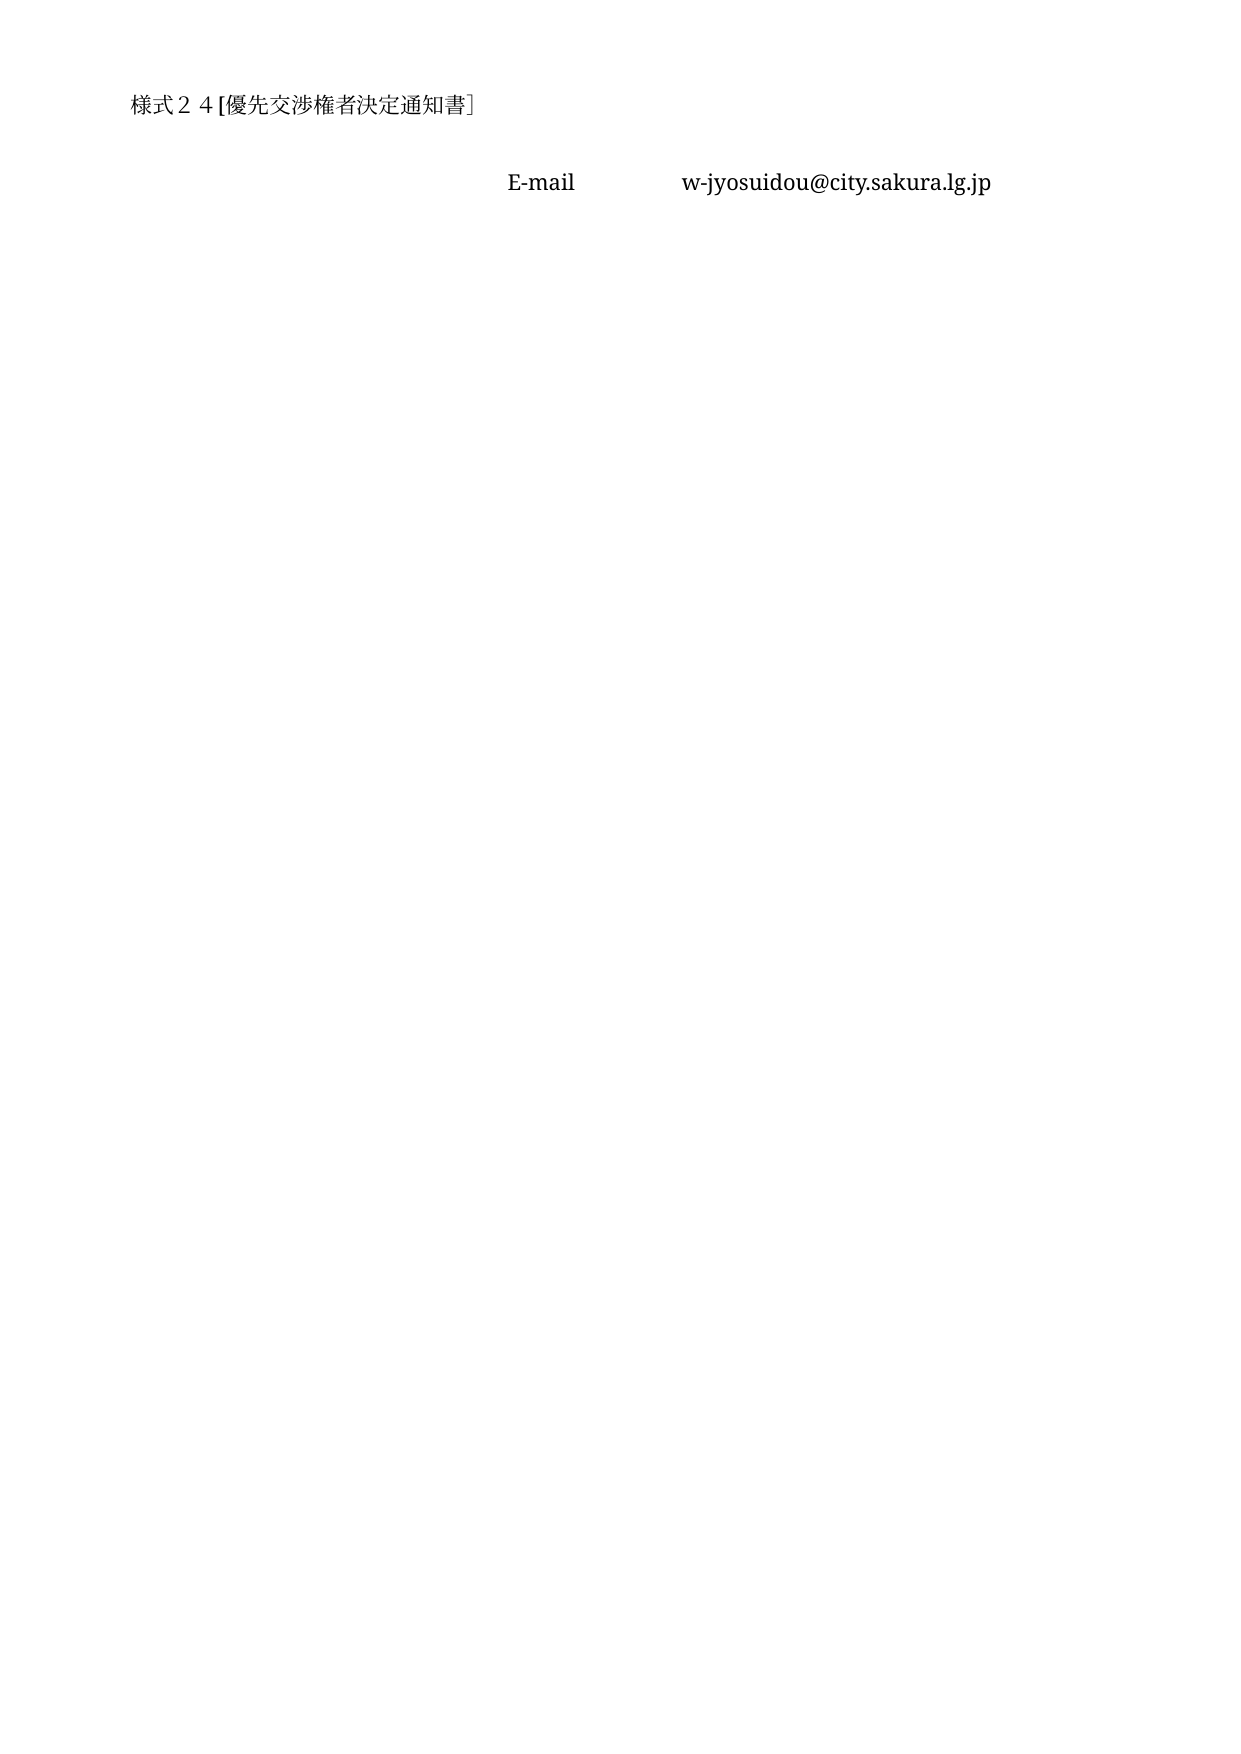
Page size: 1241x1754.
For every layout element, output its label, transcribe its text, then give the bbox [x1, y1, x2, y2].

list E-mail w-jyosuidou@city.sakura.lg.jp [503, 162, 1130, 201]
